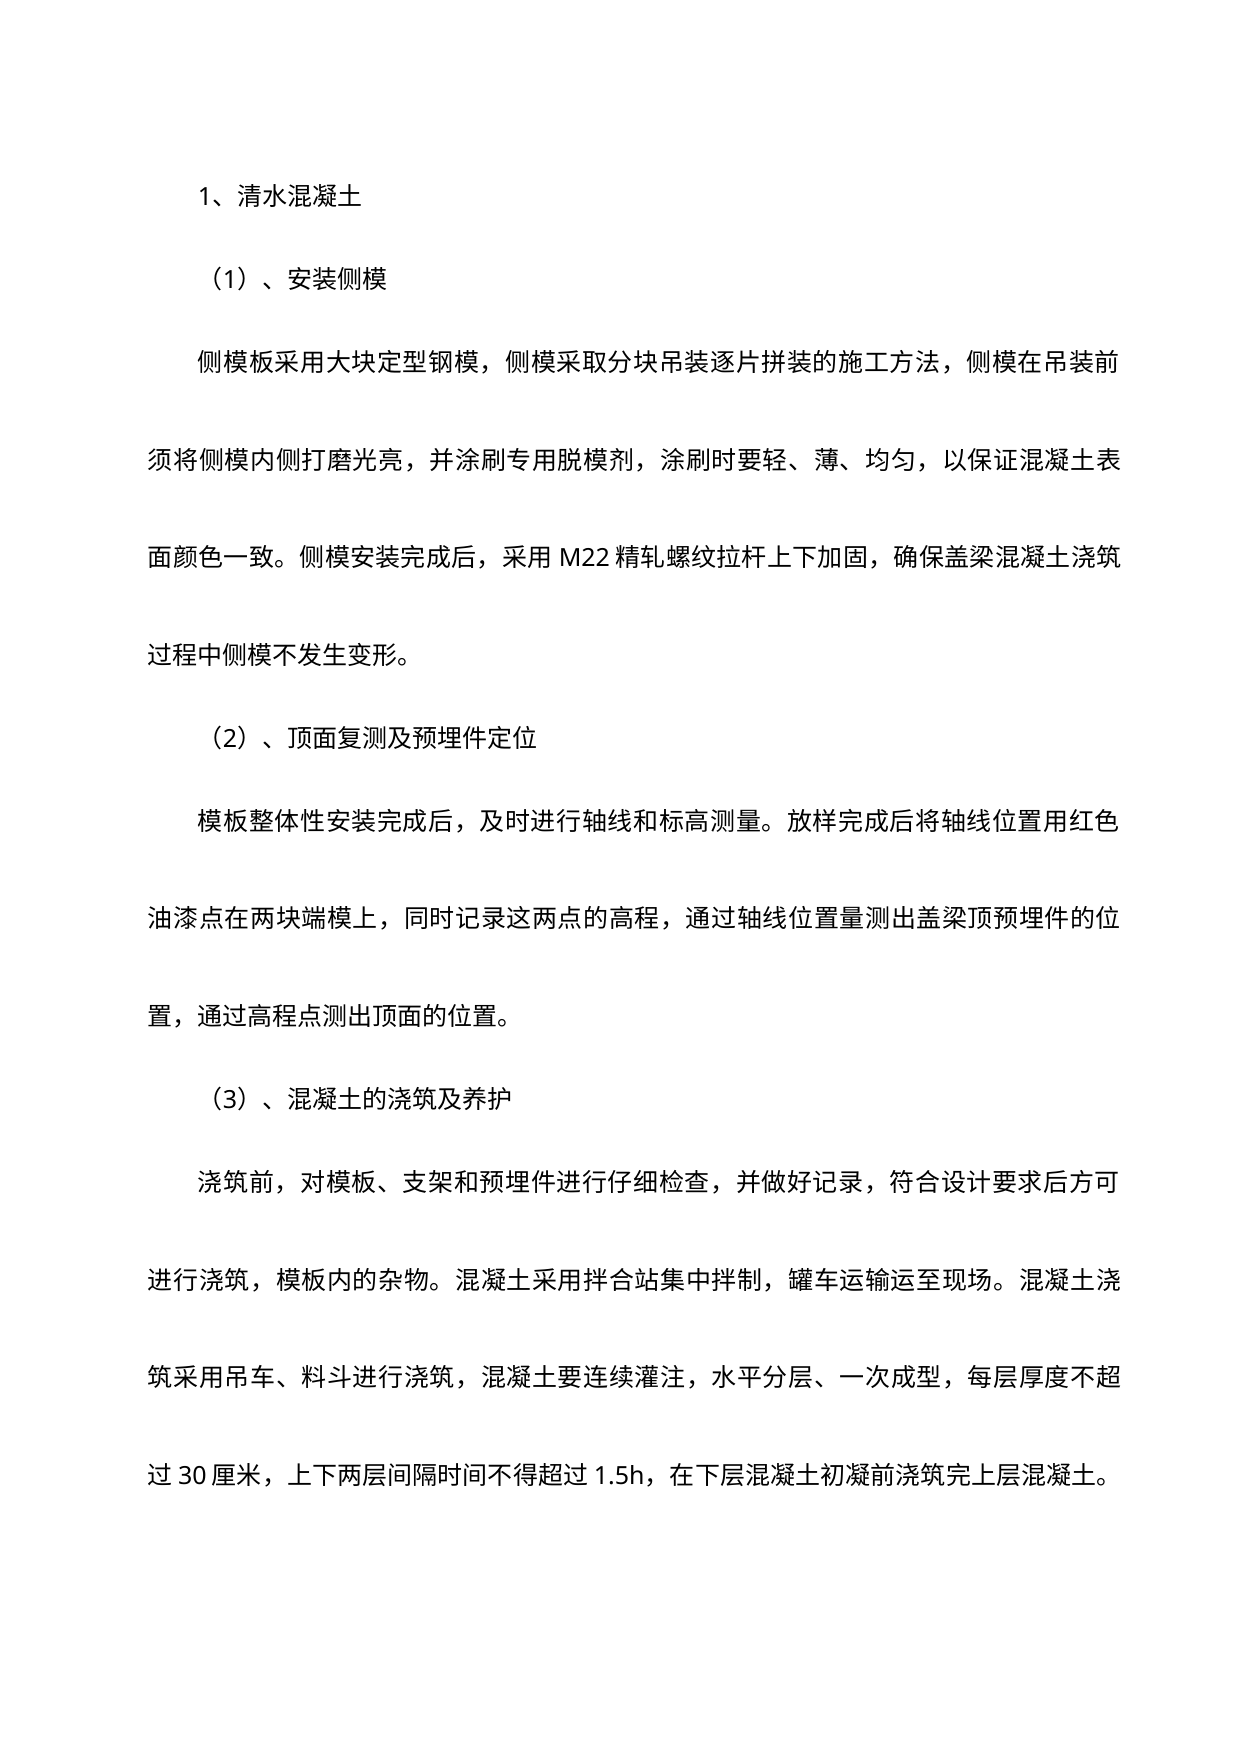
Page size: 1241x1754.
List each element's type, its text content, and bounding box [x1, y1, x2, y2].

text 侧模板采用大块定型钢模，侧模采取分块吊装逐片拼装的施工方法，侧模在吊装前须将侧模内侧打磨光亮，并涂刷专用脱模剂，涂刷时要轻、薄、均匀，以保证混凝土表面颜色一致。侧模安装完成后，采用M22精轧螺纹拉杆上下加固，确保盖梁混凝土浇筑过程中侧模不发生变形。 [148, 328, 1122, 686]
text （1）、安装侧模 [148, 245, 1122, 310]
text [148, 1148, 1122, 1506]
text 模板整体性安装完成后，及时进行轴线和标高测量。放样完成后将轴线位置用红色油漆点在两块端模上，同时记录这两点的高程，通过轴线位置量测出盖梁顶预埋件的位置，通过高程点测出顶面的位置。 [148, 787, 1122, 1047]
text （2）、顶面复测及预埋件定位 [148, 704, 1122, 769]
text （3）、混凝土的浇筑及养护 [148, 1065, 1122, 1130]
text 1、清水混凝土 [148, 162, 1122, 227]
